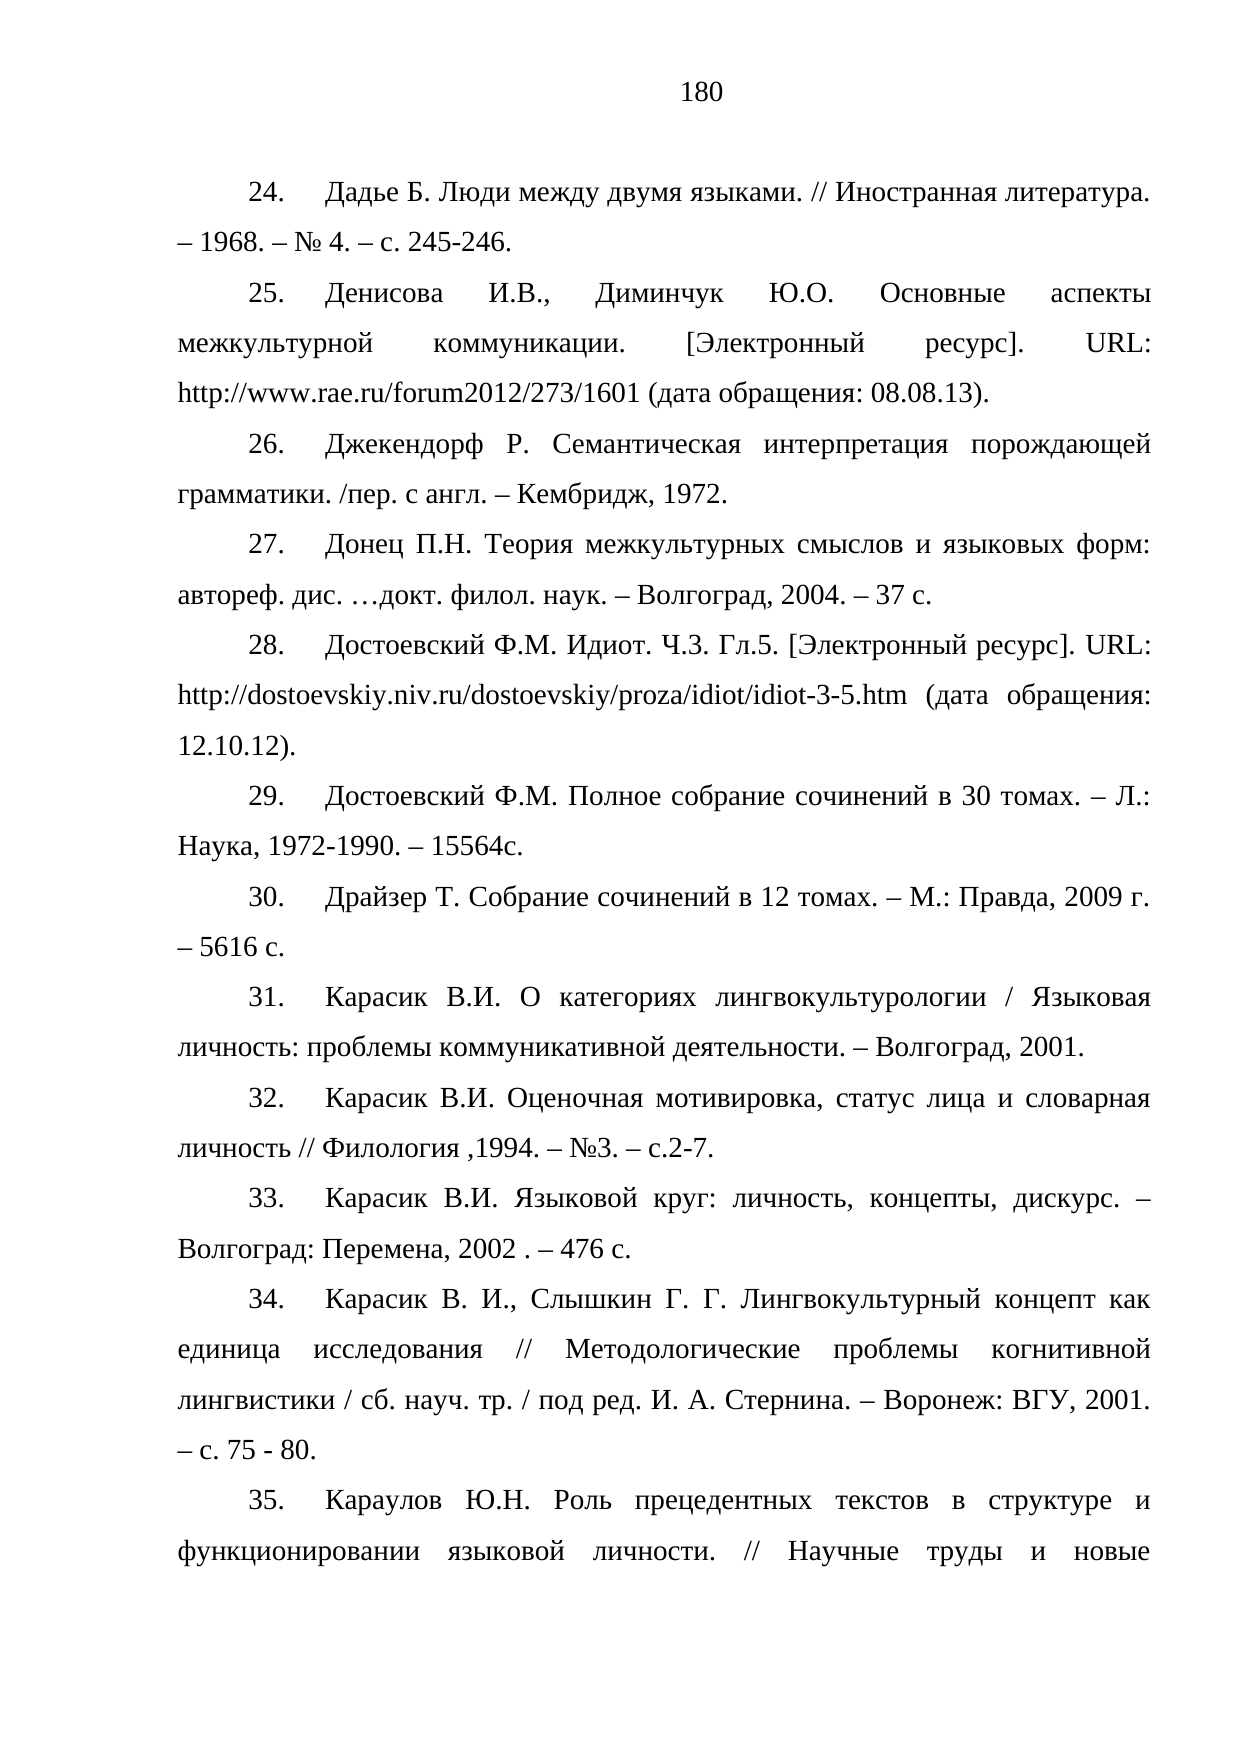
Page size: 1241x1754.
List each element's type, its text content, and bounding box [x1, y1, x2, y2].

list Джекендорф Р. Семантическая интерпретация порождающей грамматики. /пер. с англ. – Кембридж, 1972. [177, 426, 1152, 510]
list Донец П.Н. Теория межкультурных смыслов и языковых форм: автореф. дис. …докт. филол. наук. – Волгоград, 2004. – 37 с. [177, 526, 1152, 610]
list Карасик В.И. О категориях лингвокультурологии / Языковая личность: проблемы коммуникативной деятельности. – Волгоград, 2001. [177, 979, 1152, 1063]
list Денисова И.В., Диминчук Ю.О. Основные аспекты межкультурной коммуникации. [Электронный ресурс]. URL: http://www.rae.ru/forum2012/273/1601 (дата обращения: 08.08.13). [177, 275, 1152, 409]
list Драйзер Т. Собрание сочинений в 12 томах. – М.: Правда, 2009 г. – 5616 с. [177, 879, 1152, 962]
list Дадье Б. Люди между двумя языками. // Иностранная литература. – 1968. – № 4. – с. 245-246. [177, 174, 1152, 258]
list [177, 1482, 1152, 1566]
list Карасик В. И., Слышкин Г. Г. Лингвокультурный концепт как единица исследования // Методологические проблемы когнитивной лингвистики / сб. науч. тр. / под ред. И. А. Стернина. – Воронеж: ВГУ, 2001. – с. 75 - 80. [177, 1281, 1152, 1466]
list Достоевский Ф.М. Полное собрание сочинений в 30 томах. – Л.: Наука, 1972-1990. – 15564c. [177, 778, 1152, 862]
list Карасик В.И. Языковой круг: личность, концепты, дискурс. – Волгоград: Перемена, 2002 . – 476 с. [177, 1181, 1152, 1264]
list Карасик В.И. Оценочная мотивировка, статус лица и словарная личность // Филология ,1994. – №3. – с.2-7. [177, 1080, 1152, 1164]
list Достоевский Ф.М. Идиот. Ч.3. Гл.5. [Электронный ресурс]. URL: http://dostoevskiy.niv.ru/dostoevskiy/proza/idiot/idiot-3-5.htm (дата обращения: 12.10.12). [177, 627, 1152, 761]
